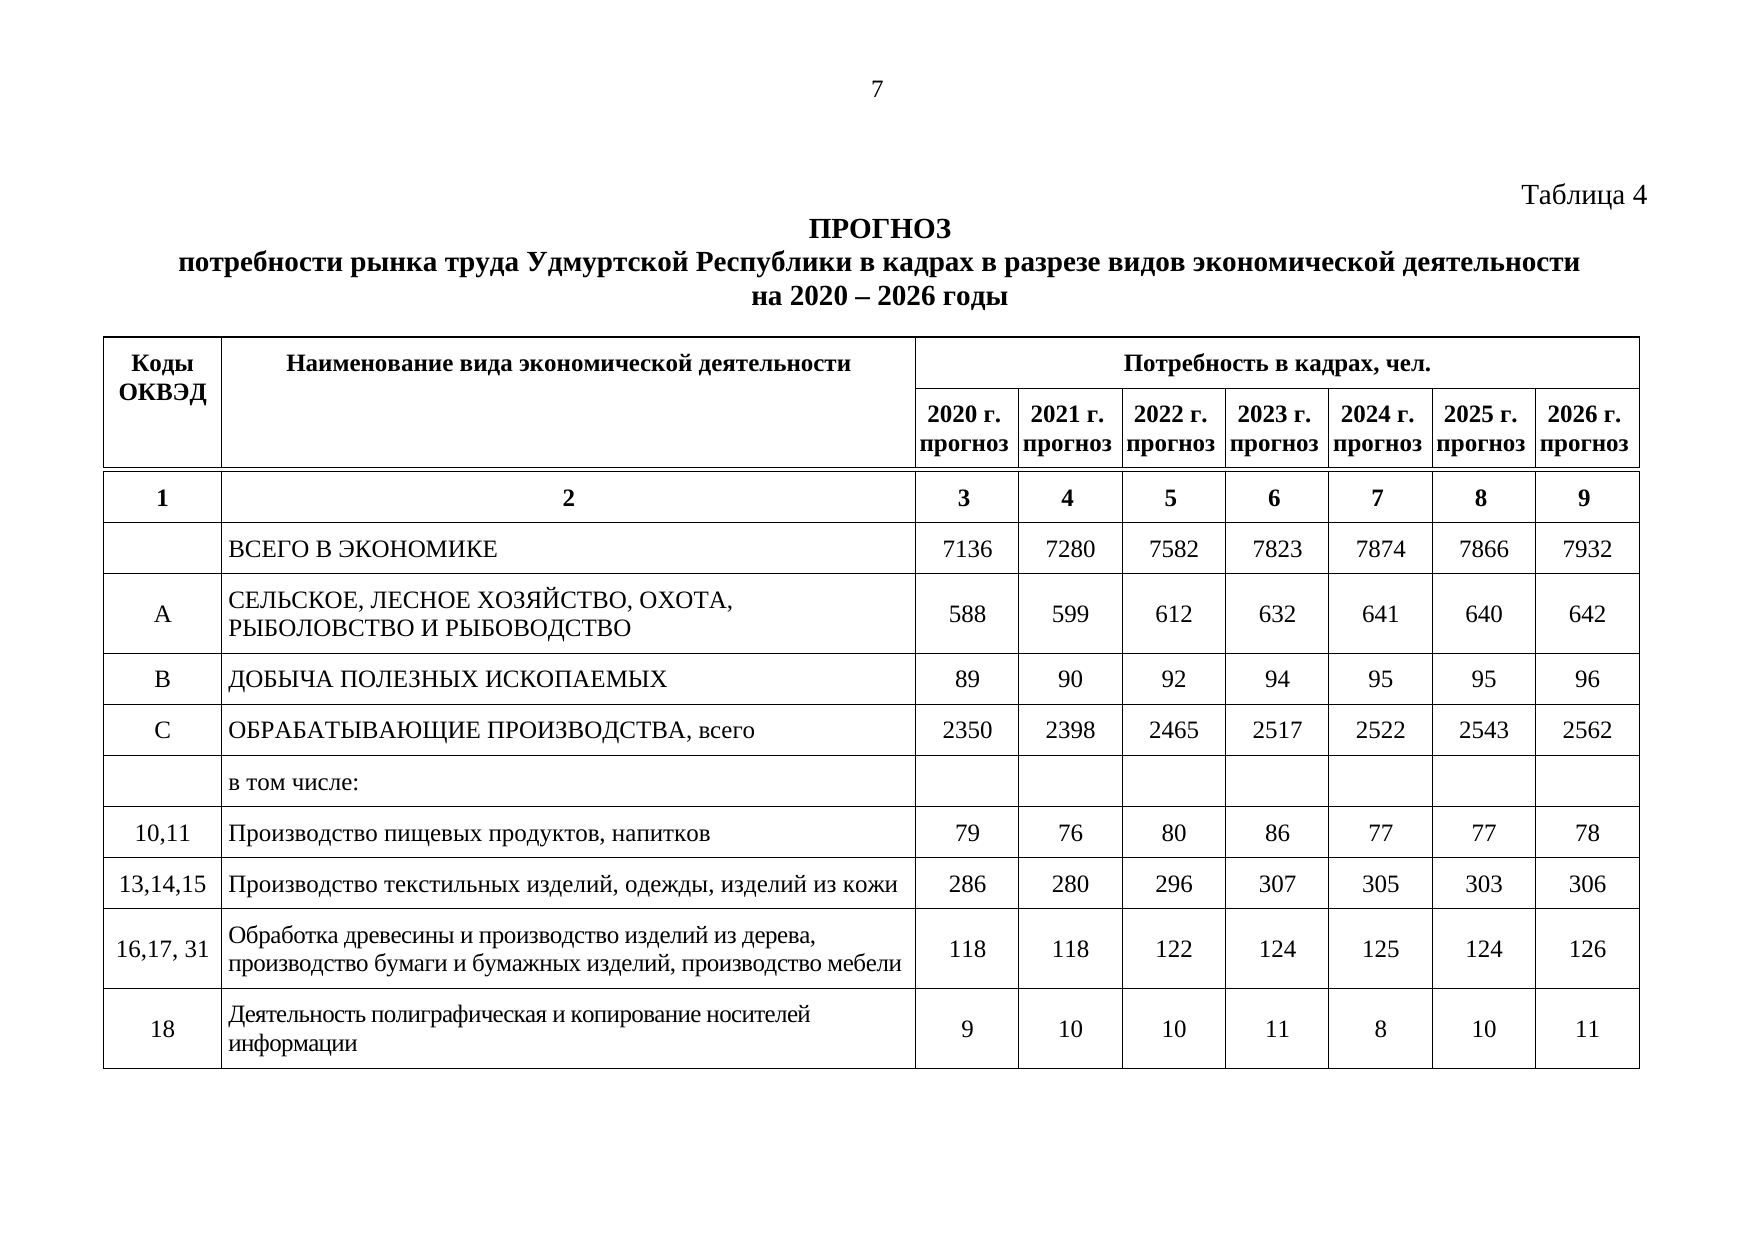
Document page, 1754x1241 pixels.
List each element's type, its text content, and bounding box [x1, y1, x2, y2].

table_cell 126 [1536, 909, 1639, 988]
table_header 6 [1226, 472, 1328, 522]
table_cell 2465 [1123, 705, 1225, 755]
table_cell 90 [1019, 654, 1122, 704]
table_cell [1226, 756, 1328, 806]
table_cell 124 [1433, 909, 1535, 988]
table_cell ДОБЫЧА ПОЛЕЗНЫХ ИСКОПАЕМЫХ [222, 654, 915, 704]
table_cell 77 [1329, 807, 1432, 857]
table_cell 2024 г. прогноз [1329, 389, 1432, 467]
table_cell 86 [1226, 807, 1328, 857]
table_header 8 [1433, 472, 1535, 522]
table_cell 76 [1019, 807, 1122, 857]
table_cell 7582 [1123, 523, 1225, 573]
table_cell 296 [1123, 858, 1225, 908]
table_cell 641 [1329, 574, 1432, 653]
table_cell A [104, 574, 221, 653]
table_cell 2021 г. прогноз [1019, 389, 1122, 467]
table_cell 7280 [1019, 523, 1122, 573]
table_cell 122 [1123, 909, 1225, 988]
table_cell 2562 [1536, 705, 1639, 755]
table_cell 7932 [1536, 523, 1639, 573]
table_cell B [104, 654, 221, 704]
table_cell 80 [1123, 807, 1225, 857]
table_cell 286 [916, 858, 1018, 908]
table_cell [916, 756, 1018, 806]
table_cell 11 [1536, 989, 1639, 1068]
table_cell Производство текстильных изделий, одежды, изделий из кожи [222, 858, 915, 908]
table_cell 95 [1329, 654, 1432, 704]
table_cell C [104, 705, 221, 755]
table_cell 92 [1123, 654, 1225, 704]
table_cell Обработка древесины и производство изделий из дерева, производство бумаги и бумажных изделий, производство мебели [222, 909, 915, 988]
table_cell 2022 г. прогноз [1123, 389, 1225, 467]
table_cell 280 [1019, 858, 1122, 908]
table_cell 2543 [1433, 705, 1535, 755]
table_cell 612 [1123, 574, 1225, 653]
table_header Наименование вида экономической деятельности [222, 338, 915, 467]
table_cell 7823 [1226, 523, 1328, 573]
table_cell СЕЛЬСКОЕ, ЛЕСНОЕ ХОЗЯЙСТВО, ОХОТА, РЫБОЛОВСТВО И РЫБОВОДСТВО [222, 574, 915, 653]
table_header 3 [916, 472, 1018, 522]
table_cell 96 [1536, 654, 1639, 704]
table_cell 640 [1433, 574, 1535, 653]
table_cell 10 [1019, 989, 1122, 1068]
table_header 9 [1536, 472, 1639, 522]
table_cell 18 [104, 989, 221, 1068]
table_cell 11 [1226, 989, 1328, 1068]
table_cell Производство пищевых продуктов, напитков [222, 807, 915, 857]
table_cell 642 [1536, 574, 1639, 653]
table_cell 9 [916, 989, 1018, 1068]
table_cell 2517 [1226, 705, 1328, 755]
table_cell 10 [1433, 989, 1535, 1068]
table_cell 2522 [1329, 705, 1432, 755]
table_cell 588 [916, 574, 1018, 653]
table_cell 94 [1226, 654, 1328, 704]
table_cell 79 [916, 807, 1018, 857]
table_header 4 [1019, 472, 1122, 522]
table_cell ВСЕГО В ЭКОНОМИКЕ [222, 523, 915, 573]
table_cell в том числе: [222, 756, 915, 806]
table_cell 7136 [916, 523, 1018, 573]
table_cell 2025 г. прогноз [1433, 389, 1535, 467]
table_cell ОБРАБАТЫВАЮЩИЕ ПРОИЗВОДСТВА, всего [222, 705, 915, 755]
text на 2020 – 2026 годы [112, 278, 1647, 311]
text ПРОГНОЗ [112, 211, 1647, 244]
table_cell 306 [1536, 858, 1639, 908]
table_cell 77 [1433, 807, 1535, 857]
table_cell 10,11 [104, 807, 221, 857]
table_cell 7866 [1433, 523, 1535, 573]
table_header Коды ОКВЭД [104, 338, 221, 467]
table_cell 8 [1329, 989, 1432, 1068]
table_cell 632 [1226, 574, 1328, 653]
table_cell 307 [1226, 858, 1328, 908]
table_header 1 [104, 472, 221, 522]
table_cell 305 [1329, 858, 1432, 908]
table_cell [1123, 756, 1225, 806]
table_cell 125 [1329, 909, 1432, 988]
table_header 7 [1329, 472, 1432, 522]
text Таблица 4 [112, 177, 1647, 211]
table_header 2 [222, 472, 915, 522]
table_cell [1019, 756, 1122, 806]
table_cell [1329, 756, 1432, 806]
table_cell [104, 756, 221, 806]
table_header 5 [1123, 472, 1225, 522]
table_cell 2020 г. прогноз [916, 389, 1018, 467]
table_cell 78 [1536, 807, 1639, 857]
table_cell 124 [1226, 909, 1328, 988]
table_cell [104, 523, 221, 573]
table_cell 2398 [1019, 705, 1122, 755]
table_cell 16,17, 31 [104, 909, 221, 988]
table_cell 89 [916, 654, 1018, 704]
table_cell 303 [1433, 858, 1535, 908]
table_cell [1536, 756, 1639, 806]
table_cell 10 [1123, 989, 1225, 1068]
text потребности рынка труда Удмуртской Республики в кадрах в разрезе видов экономической деятельности [112, 244, 1647, 278]
table_header Потребность в кадрах, чел. [916, 338, 1639, 387]
table_cell Деятельность полиграфическая и копирование носителей информации [222, 989, 915, 1068]
table_cell 2026 г. прогноз [1536, 389, 1639, 467]
table_cell 118 [916, 909, 1018, 988]
table_cell 599 [1019, 574, 1122, 653]
table_cell 2350 [916, 705, 1018, 755]
table_cell 2023 г. прогноз [1226, 389, 1328, 467]
table_cell 13,14,15 [104, 858, 221, 908]
table_cell 118 [1019, 909, 1122, 988]
table_cell 7874 [1329, 523, 1432, 573]
table_cell 95 [1433, 654, 1535, 704]
table_cell [1433, 756, 1535, 806]
